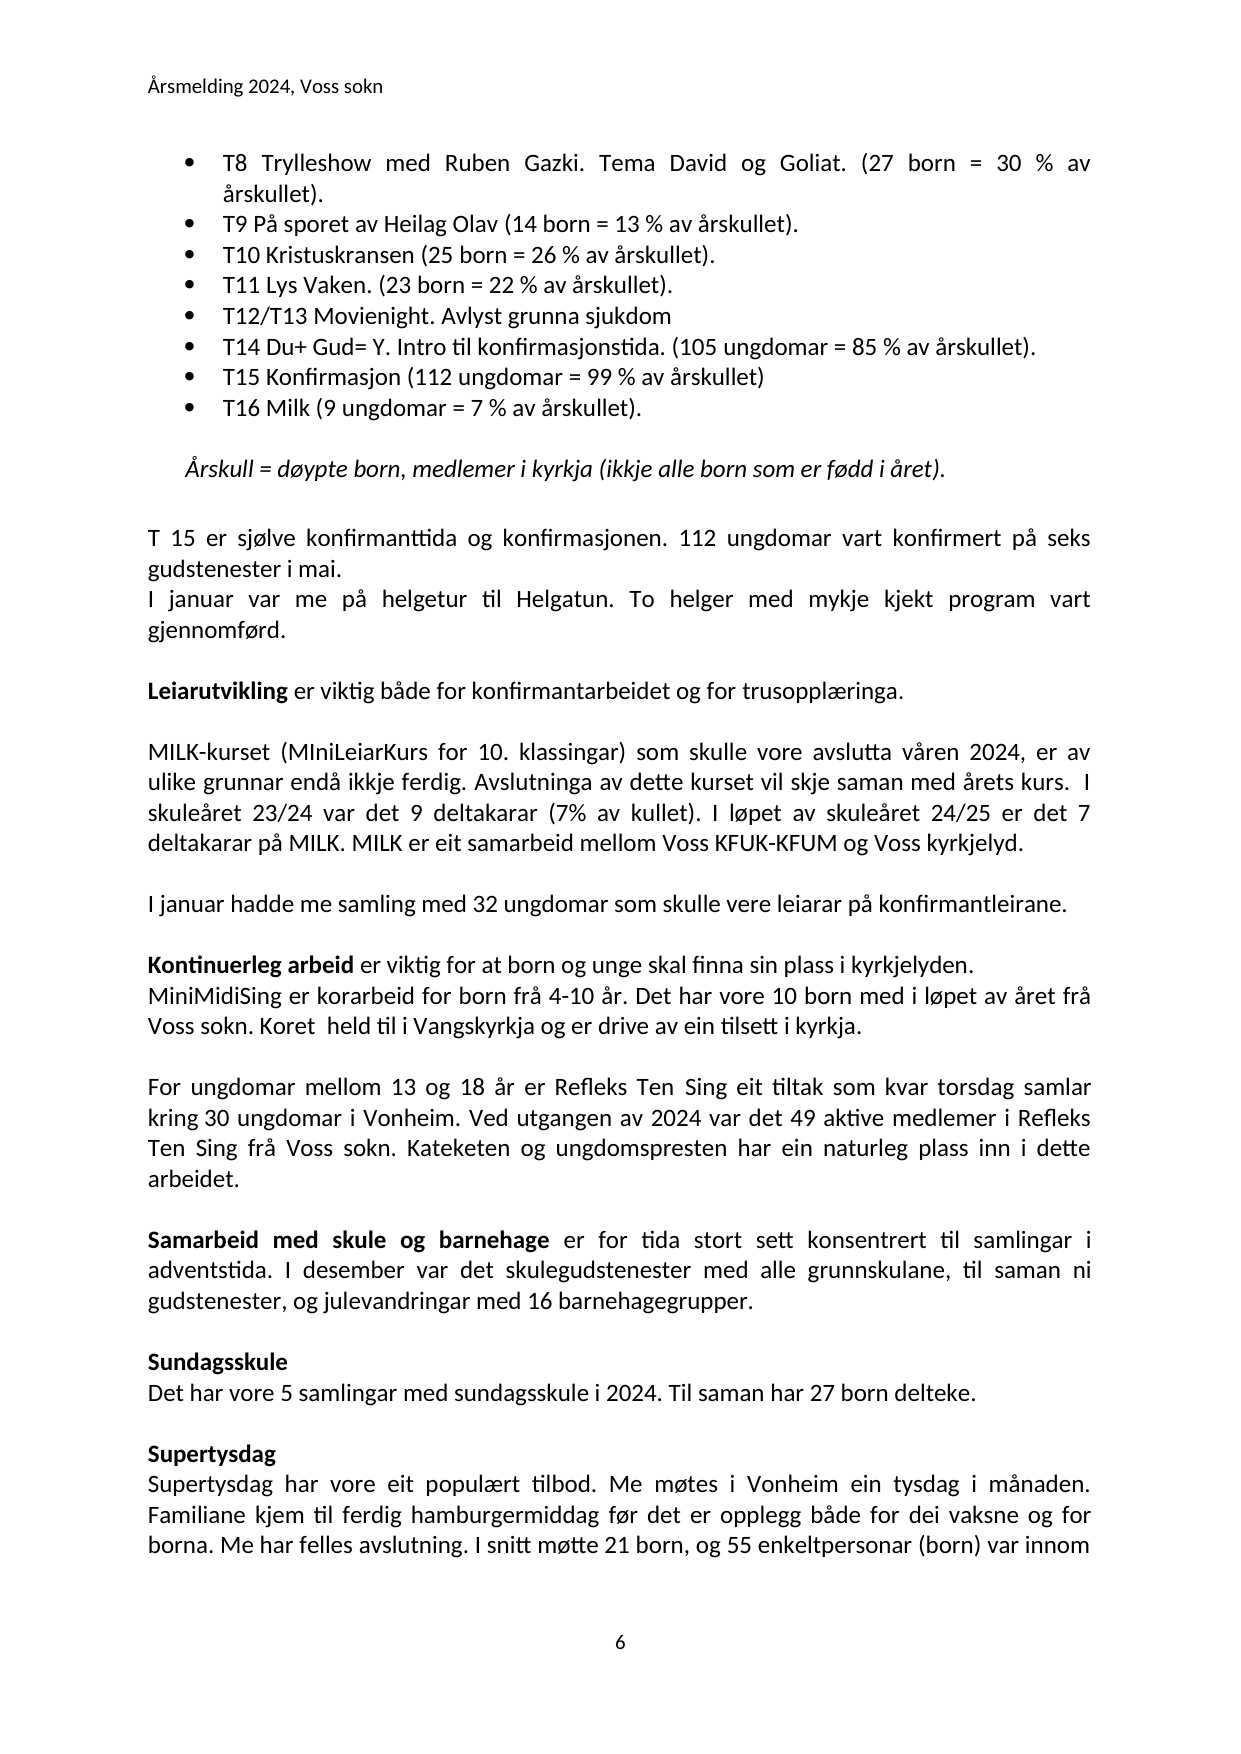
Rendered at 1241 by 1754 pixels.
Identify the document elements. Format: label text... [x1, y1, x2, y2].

text Årskull = døypte born, medlemer i kyrkja (ikkje alle born som er fødd i året). [185, 453, 1093, 483]
list T11 Lys Vaken. (23 born = 22 % av årskullet). [185, 270, 1093, 300]
text For ungdomar mellom 13 og 18 år er Refleks Ten Sing eit tiltak som kvar torsdag samlar kring 30 ungdomar i Vonheim. Ved utgangen av 2024 var det 49 aktive medlemer i Refleks Ten Sing frå Voss sokn. Kateketen og ungdomspresten har ein naturleg plass inn i dette arbeidet. [148, 1072, 1093, 1194]
text T 15 er sjølve konfirmanttida og konfirmasjonen. 112 ungdomar vart konfirmert på seks gudstenester i mai. [148, 522, 1093, 583]
text Leiarutvikling er viktig både for konfirmantarbeidet og for trusopplæringa. [148, 675, 1093, 705]
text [148, 1468, 1093, 1560]
text I januar hadde me samling med 32 ungdomar som skulle vere leiarar på konfirmantleirane. [148, 888, 1093, 919]
text MiniMidiSing er korarbeid for born frå 4-10 år. Det har vore 10 born med i løpet av året frå Voss sokn. Koret held til i Vangskyrkja og er drive av ein tilsett i kyrkja. [148, 980, 1093, 1041]
list T8 Trylleshow med Ruben Gazki. Tema David og Goliat. (27 born = 30 % av årskullet). [185, 148, 1093, 209]
text Supertysdag [148, 1438, 1093, 1468]
text I januar var me på helgetur til Helgatun. To helger med mykje kjekt program vart gjennomførd. [148, 583, 1093, 644]
text MILK-kurset (MIniLeiarKurs for 10. klassingar) som skulle vore avslutta våren 2024, er av ulike grunnar endå ikkje ferdig. Avslutninga av dette kurset vil skje saman med årets kurs. I skuleåret 23/24 var det 9 deltakarar (7% av kullet). I løpet av skuleåret 24/25 er det 7 deltakarar på MILK. MILK er eit samarbeid mellom Voss KFUK-KFUM og Voss kyrkjelyd. [148, 736, 1093, 858]
list T12/T13 Movienight. Avlyst grunna sjukdom [185, 300, 1093, 331]
list T10 Kristuskransen (25 born = 26 % av årskullet). [185, 239, 1093, 270]
list T16 Milk (9 ungdomar = 7 % av årskullet). [185, 392, 1093, 422]
list T15 Konfirmasjon (112 ungdomar = 99 % av årskullet) [185, 361, 1093, 392]
text Det har vore 5 samlingar med sundagsskule i 2024. Til saman har 27 born delteke. [148, 1377, 1093, 1407]
list T14 Du+ Gud= Y. Intro til konfirmasjonstida. (105 ungdomar = 85 % av årskullet). [185, 331, 1093, 361]
list T9 På sporet av Heilag Olav (14 born = 13 % av årskullet). [185, 209, 1093, 239]
text Samarbeid med skule og barnehage er for tida stort sett konsentrert til samlingar i adventstida. I desember var det skulegudstenester med alle grunnskulane, til saman ni gudstenester, og julevandringar med 16 barnehagegrupper. [148, 1224, 1093, 1316]
text Kontinuerleg arbeid er viktig for at born og unge skal finna sin plass i kyrkjelyden. [148, 949, 1093, 980]
text Sundagsskule [148, 1346, 1093, 1377]
